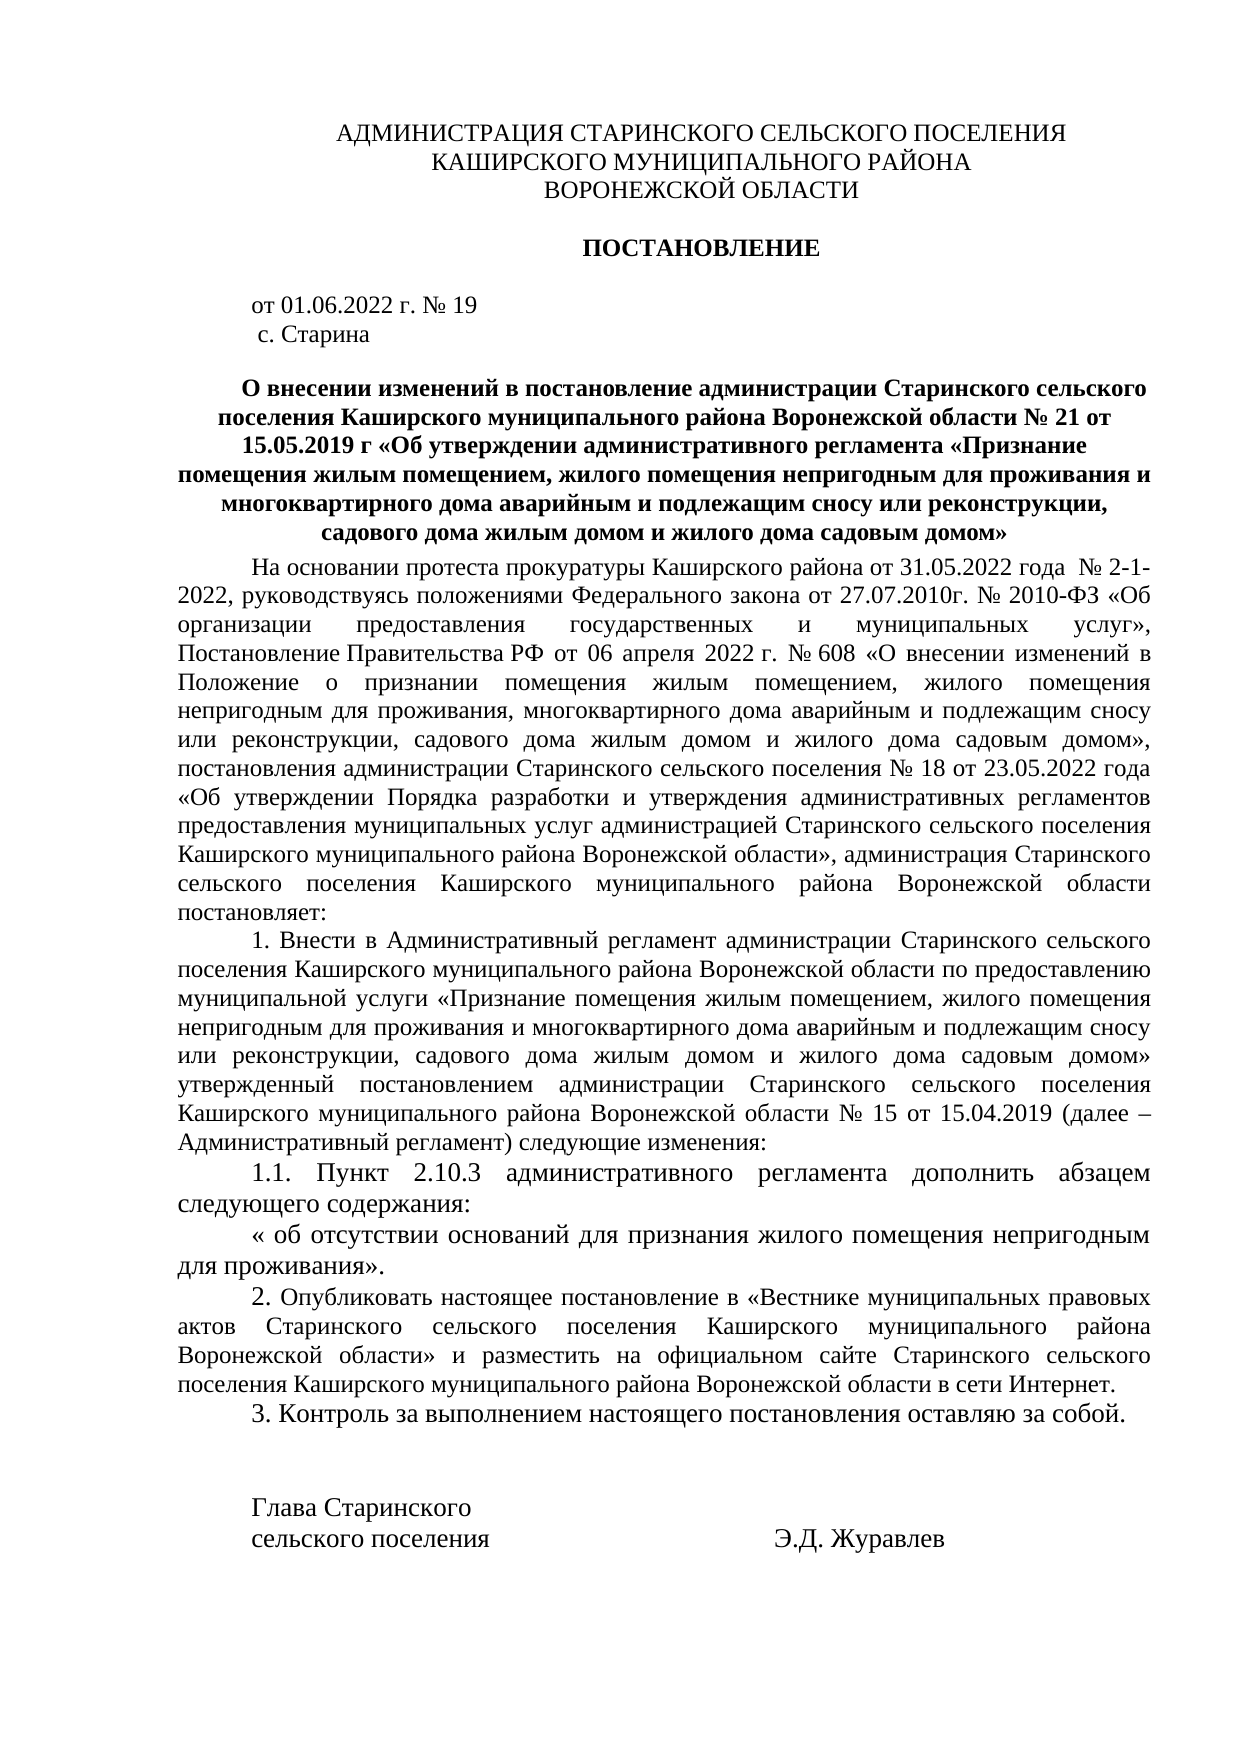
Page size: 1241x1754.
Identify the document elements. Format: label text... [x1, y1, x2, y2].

text АДМИНИСТРАЦИЯ СТАРИНСКОГО СЕЛЬСКОГО ПОСЕЛЕНИЯ [177, 118, 1152, 147]
text ВОРОНЕЖСКОЙ ОБЛАСТИ [177, 176, 1152, 204]
text На основании протеста прокуратуры Каширского района от 31.05.2022 года № 2-1-2022, руководствуясь положениями Федерального закона от 27.07.2010г. № 2010-ФЗ «Об организации предоставления государственных и муниципальных услуг», Постановление Правительства РФ от 06 апреля 2022 г. № 608 «О внесении изменений в Положение о признании помещения жилым помещением, жилого помещения непригодным для проживания, многоквартирного дома аварийным и подлежащим сносу или реконструкции, садового дома жилым домом и жилого дома садовым домом», постановления администрации Старинского сельского поселения № 18 от 23.05.2022 года «Об утверждении Порядка разработки и утверждения административных регламентов предоставления муниципальных услуг администрацией Старинского сельского поселения Каширского муниципального района Воронежской области», администрация Старинского сельского поселения Каширского муниципального района Воронежской области постановляет: [177, 552, 1152, 926]
text 1. Внести в Административный регламент администрации Старинского сельского поселения Каширского муниципального района Воронежской области по предоставлению муниципальной услуги «Признание помещения жилым помещением, жилого помещения непригодным для проживания и многоквартирного дома аварийным и подлежащим сносу или реконструкции, садового дома жилым домом и жилого дома садовым домом» утвержденный постановлением администрации Старинского сельского поселения Каширского муниципального района Воронежской области № 15 от 15.04.2019 (далее – Административный регламент) следующие изменения: [177, 926, 1152, 1156]
text КАШИРСКОГО МУНИЦИПАЛЬНОГО РАЙОНА [177, 147, 1152, 176]
text сельского поселения Э.Д. Журавлев [177, 1522, 1152, 1553]
text 3. Контроль за выполнением настоящего постановления оставляю за собой. [177, 1398, 1152, 1429]
text с. Старина [177, 319, 1152, 348]
text Глава Старинского [177, 1491, 1152, 1522]
text 1.1. Пункт 2.10.3 административного регламента дополнить абзацем следующего содержания: [177, 1156, 1152, 1218]
text 2. Опубликовать настоящее постановление в «Вестнике муниципальных правовых актов Старинского сельского поселения Каширского муниципального района Воронежской области» и разместить на официальном сайте Старинского сельского поселения Каширского муниципального района Воронежской области в сети Интернет. [177, 1280, 1152, 1398]
text « об отсутствии оснований для признания жилого помещения непригодным для проживания». [177, 1218, 1152, 1280]
text от 01.06.2022 г. № 19 [177, 291, 1152, 319]
text ПОСТАНОВЛЕНИЕ [177, 233, 1152, 262]
title О внесении изменений в постановление администрации Старинского сельского поселения Каширского муниципального района Воронежской области № 21 от 15.05.2019 г «Об утверждении административного регламента «Признание помещения жилым помещением, жилого помещения непригодным для проживания и многоквартирного дома аварийным и подлежащим сносу или реконструкции, садового дома жилым домом и жилого дома садовым домом» [177, 373, 1152, 546]
